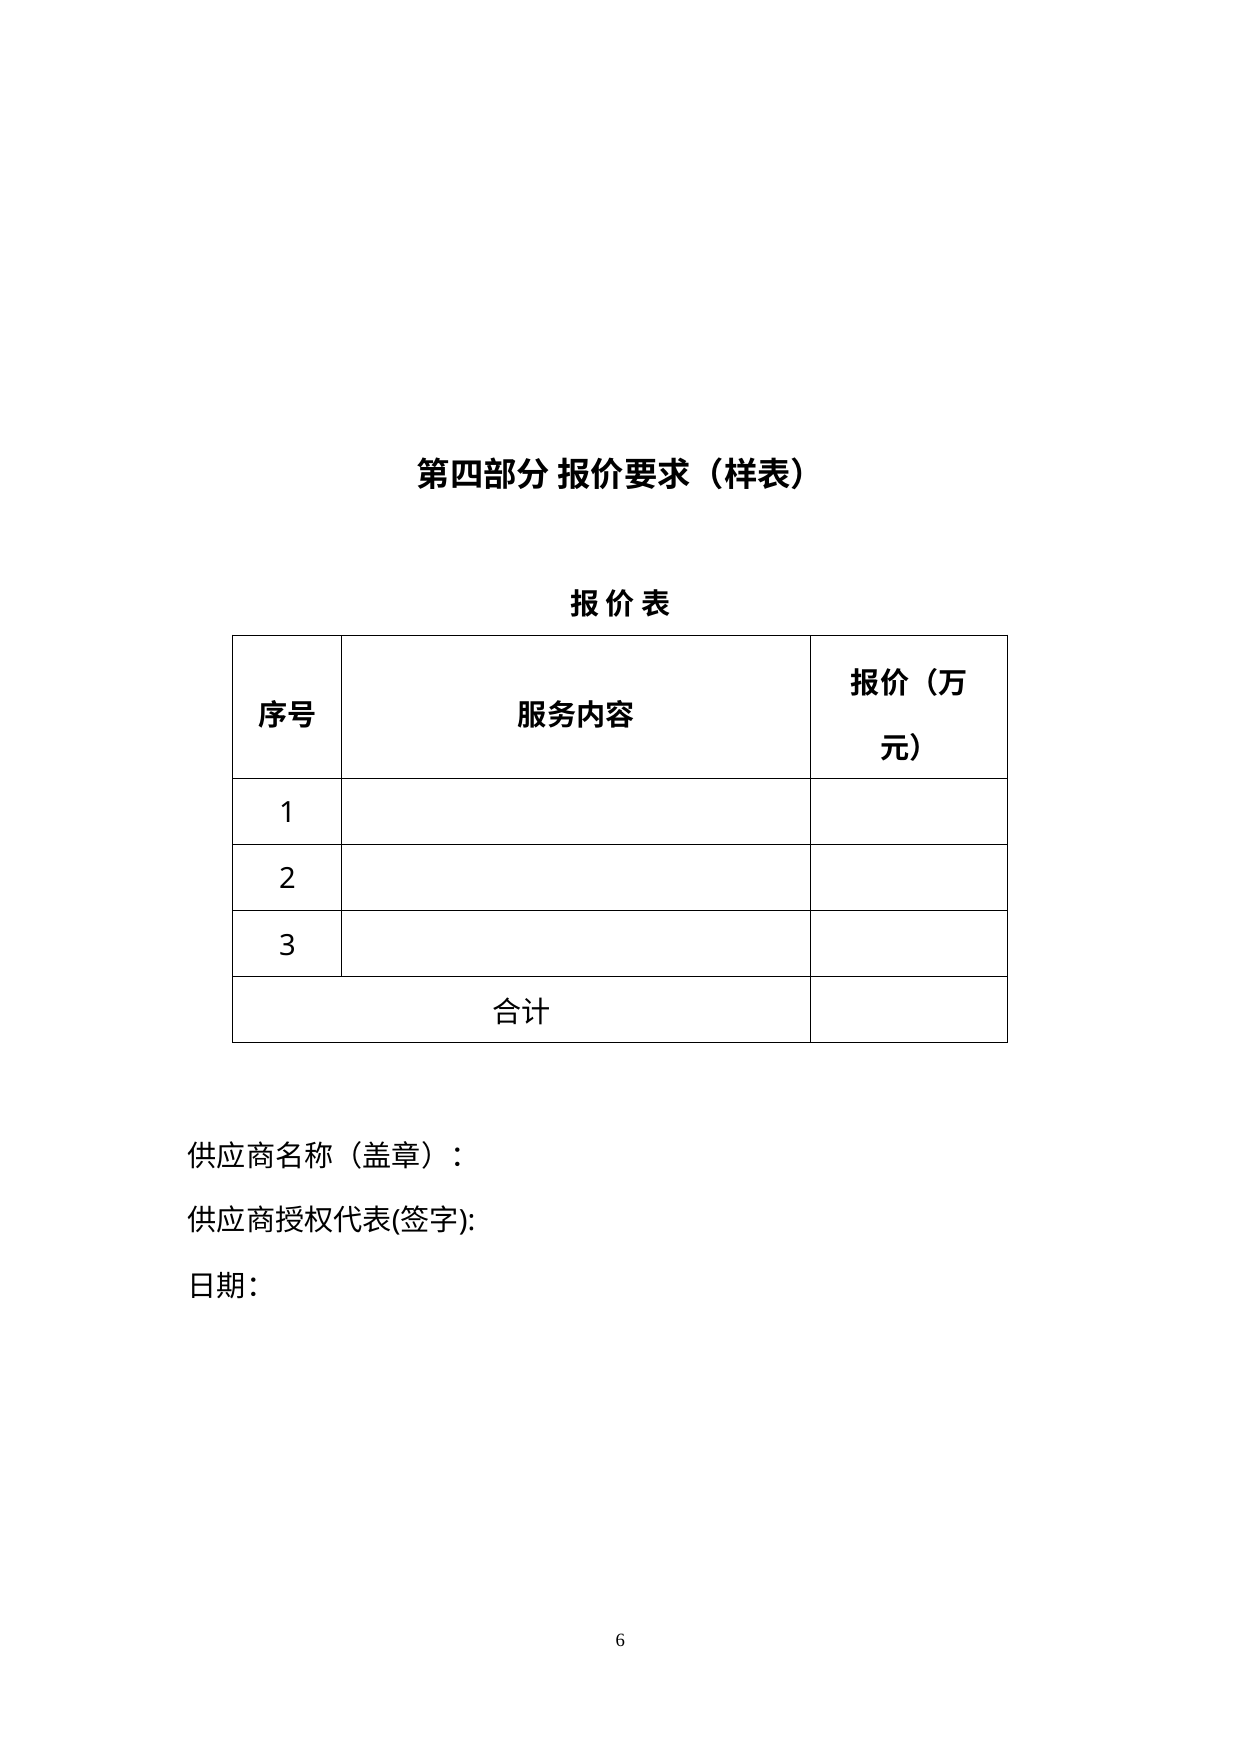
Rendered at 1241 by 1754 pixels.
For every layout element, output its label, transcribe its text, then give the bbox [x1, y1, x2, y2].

text 报 价 表 [187, 569, 1053, 634]
text 供应商名称（盖章）： [187, 1121, 1053, 1186]
text 日期： [187, 1251, 1053, 1316]
table_cell [342, 779, 810, 844]
table_cell 合计 [233, 977, 810, 1042]
table_cell [811, 845, 1007, 910]
table_cell [342, 911, 810, 976]
table_cell [811, 911, 1007, 976]
table_cell [811, 779, 1007, 844]
table_header 服务内容 [342, 636, 810, 778]
table_header 序号 [233, 636, 341, 778]
table_cell [811, 977, 1007, 1042]
text 供应商授权代表(签字): [187, 1186, 1053, 1251]
text 第四部分 报价要求（样表） [187, 439, 1053, 504]
table_cell [342, 845, 810, 910]
table_cell 1 [233, 779, 341, 844]
table_cell 3 [233, 911, 341, 976]
table_header 报价（万元） [811, 636, 1007, 778]
table_cell 2 [233, 845, 341, 910]
